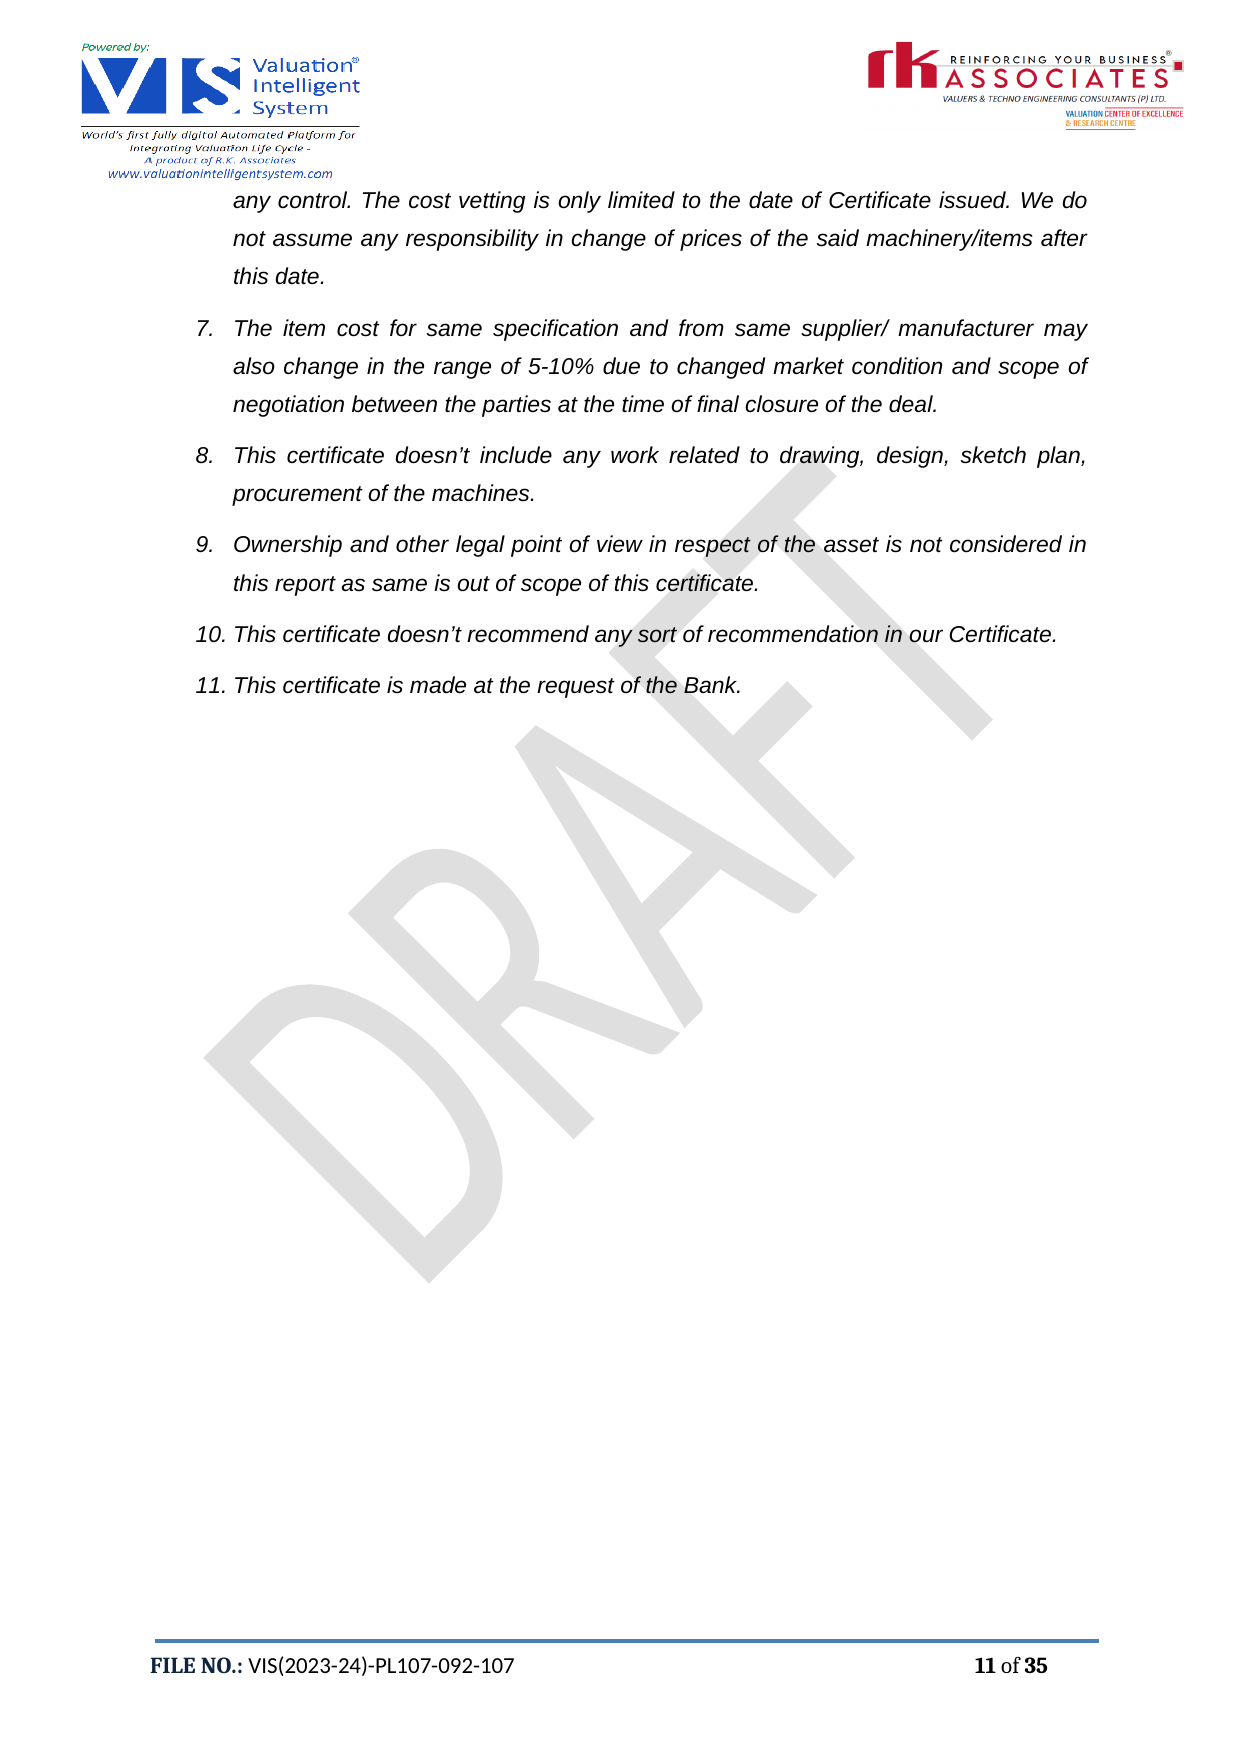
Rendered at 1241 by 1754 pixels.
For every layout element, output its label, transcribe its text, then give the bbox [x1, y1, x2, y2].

list Ownership and other legal point of view in respect of the asset is not considered in this report as same is out of scope of this certificate. [195, 531, 1090, 596]
list This certificate is made at the request of the Bank. [195, 672, 1090, 698]
list This certificate doesn’t recommend any sort of recommendation in our Certificate. [195, 621, 1090, 647]
list This certificate doesn’t include any work related to drawing, design, sketch plan, procurement of the machines. [195, 442, 1090, 507]
list The item cost for same specification and from same supplier/ manufacturer may also change in the range of 5-10% due to changed market condition and scope of negotiation between the parties at the time of final closure of the deal. [195, 314, 1090, 417]
picture [68, 40, 372, 183]
picture [862, 34, 1185, 132]
